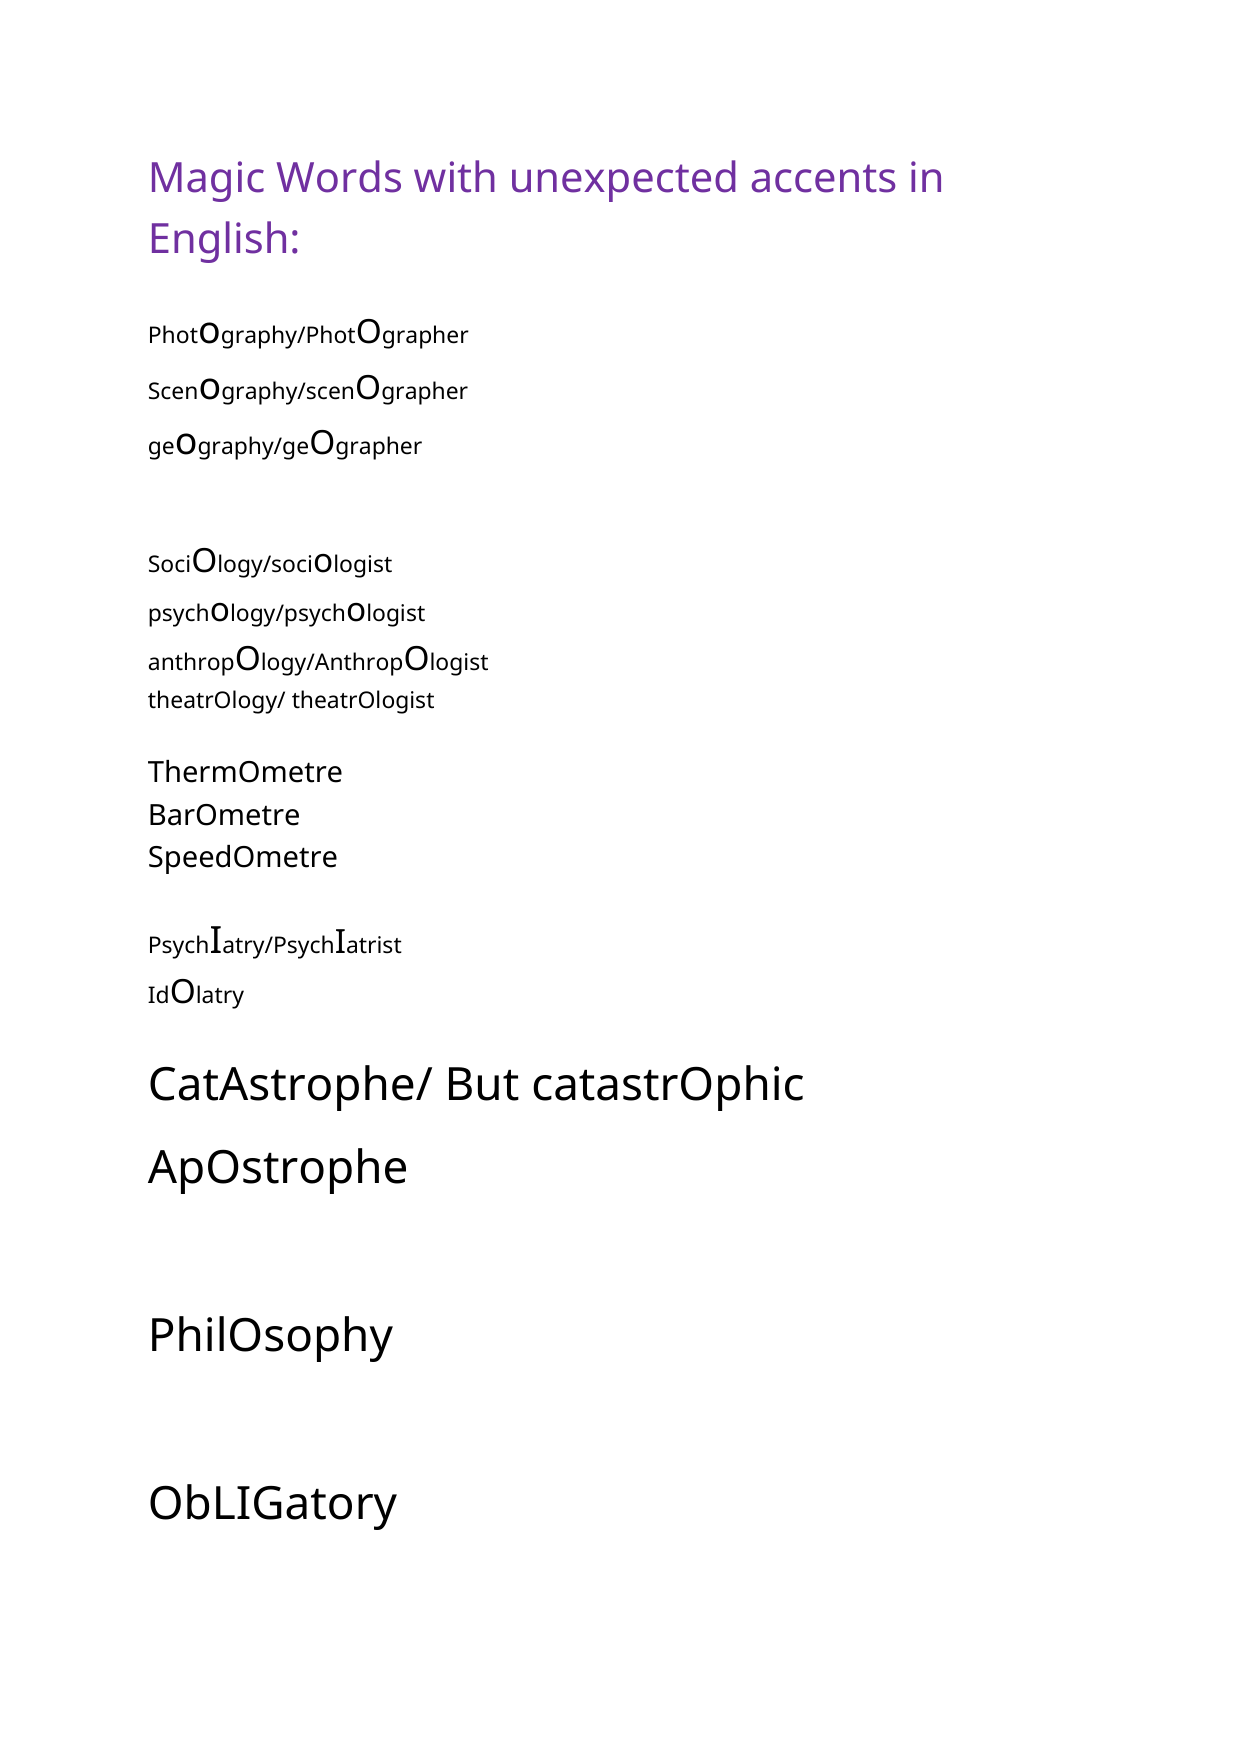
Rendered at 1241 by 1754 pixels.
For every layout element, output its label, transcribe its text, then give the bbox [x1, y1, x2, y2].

text anthropOlogy/AnthropOlogist [148, 634, 1093, 680]
text Scenography/scenOgrapher [148, 359, 1093, 410]
text PsychIatry/PsychIatrist [148, 913, 1093, 964]
text geography/geOgrapher [148, 414, 1093, 465]
text theatrOlogy/ theatrOlogist [148, 683, 1093, 715]
text ThermOmetre [148, 751, 1093, 791]
text SociOlogy/sociologist [148, 537, 1093, 582]
text Photography/PhotOgrapher [148, 304, 1093, 355]
text Magic Words with unexpected accents in English: [148, 148, 1093, 266]
text psychology/psychologist [148, 586, 1093, 631]
text PhilOsophy [148, 1303, 1093, 1365]
text ApOstrophe [148, 1135, 1093, 1197]
text SpeedOmetre [148, 837, 1093, 876]
text CatAstrophe/ But catastrOphic [148, 1051, 1093, 1113]
text ObLIGatory [148, 1471, 1093, 1533]
text BarOmetre [148, 794, 1093, 833]
text IdOlatry [148, 968, 1093, 1014]
